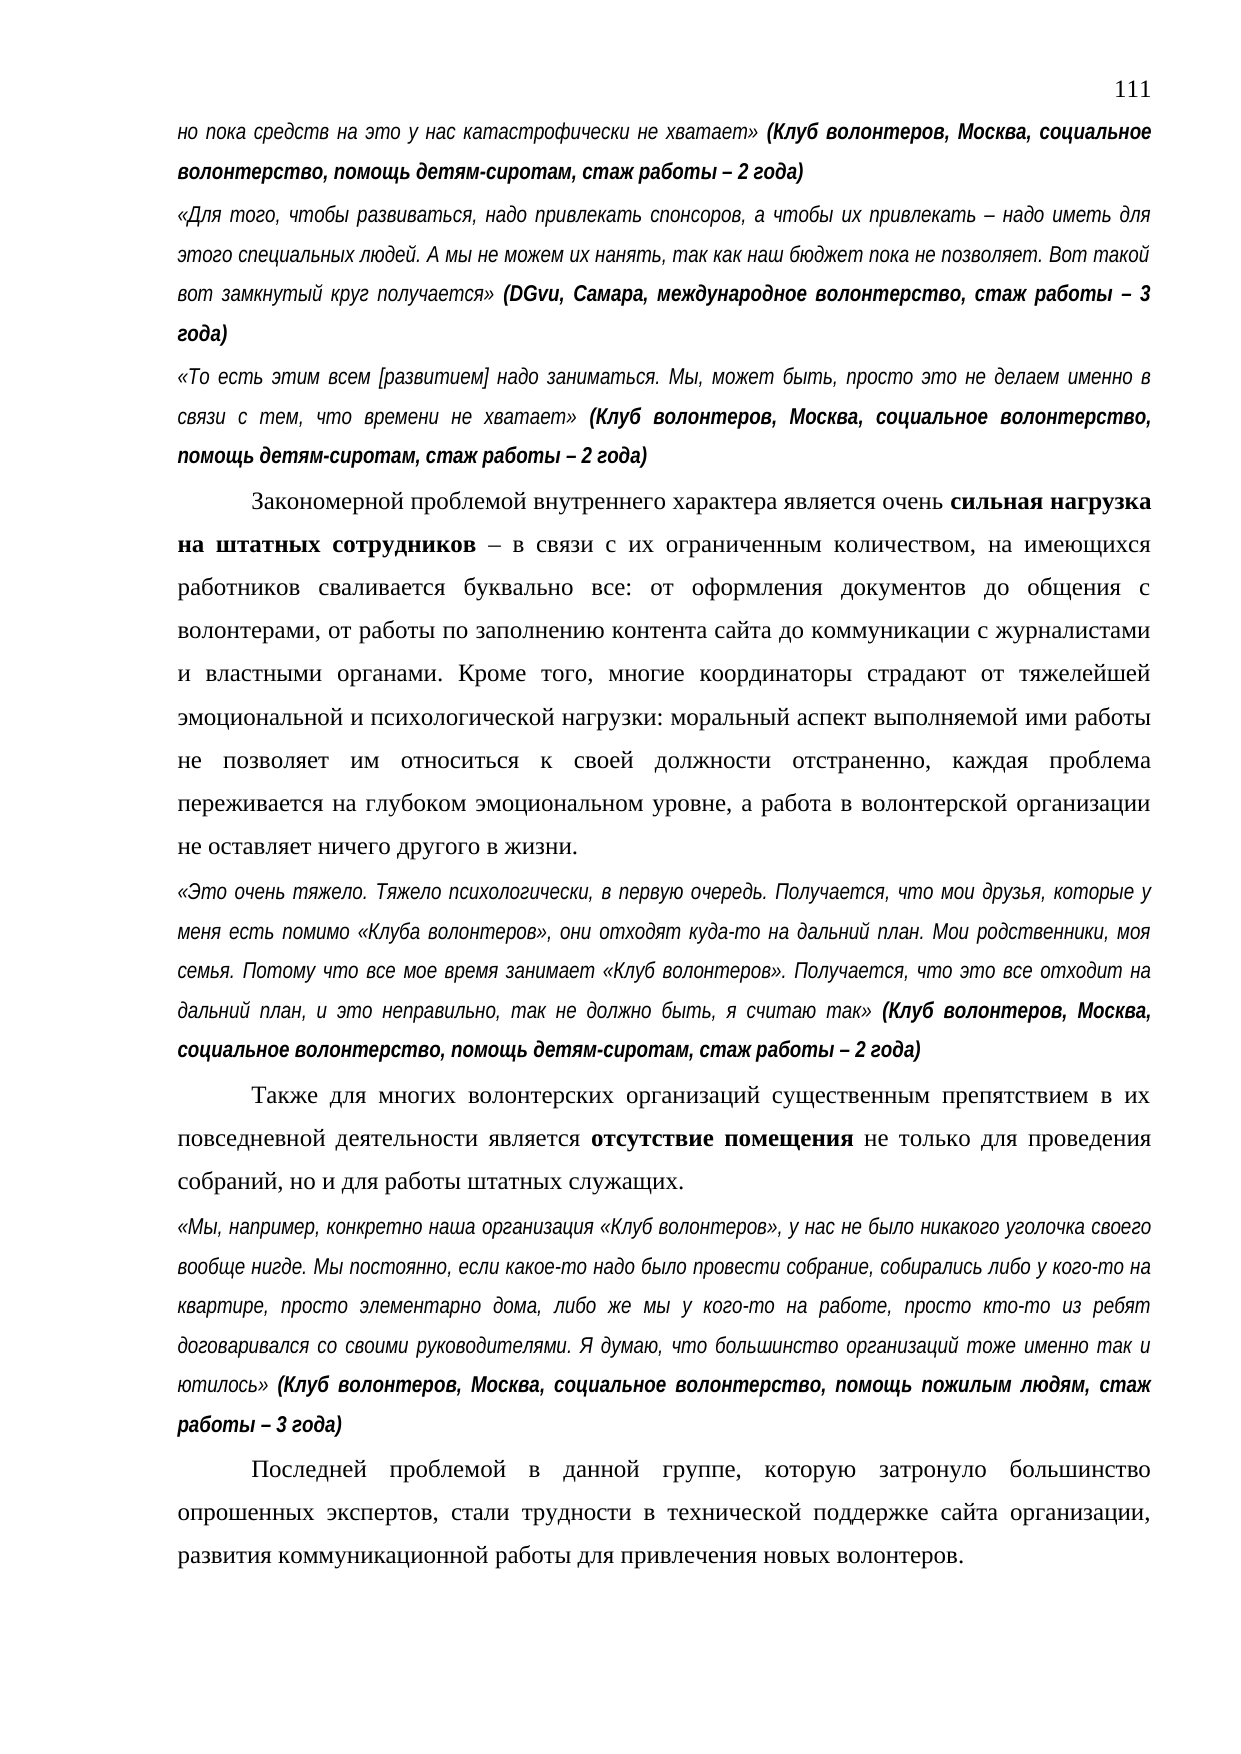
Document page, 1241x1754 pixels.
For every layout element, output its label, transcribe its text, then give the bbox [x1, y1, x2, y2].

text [177, 118, 1152, 184]
text «Для того, чтобы развиваться, надо привлекать спонсоров, а чтобы их привлекать – надо иметь для этого специальных людей. А мы не можем их нанять, так как наш бюджет пока не позволяет. Вот такой вот замкнутый круг получается» (DGvu, Самара, международное волонтерство, стаж работы – 3 года) [177, 201, 1152, 346]
text «То есть этим всем [развитием] надо заниматься. Мы, может быть, просто это не делаем именно в связи с тем, что времени не хватает» (Клуб волонтеров, Москва, социальное волонтерство, помощь детям-сиротам, стаж работы – 2 года) [177, 363, 1152, 469]
text Последней проблемой в данной группе, которую затронуло большинство опрошенных экспертов, стали трудности в технической поддержке сайта организации, развития коммуникационной работы для привлечения новых волонтеров. [177, 1454, 1152, 1569]
text «Мы, например, конкретно наша организация «Клуб волонтеров», у нас не было никакого уголочка своего вообще нигде. Мы постоянно, если какое-то надо было провести собрание, собирались либо у кого-то на квартире, просто элементарно дома, либо же мы у кого-то на работе, просто кто-то из ребят договаривался со своими руководителями. Я думаю, что большинство организаций тоже именно так и ютилось» (Клуб волонтеров, Москва, социальное волонтерство, помощь пожилым людям, стаж работы – 3 года) [177, 1213, 1152, 1437]
text «Это очень тяжело. Тяжело психологически, в первую очередь. Получается, что мои друзья, которые у меня есть помимо «Клуба волонтеров», они отходят куда-то на дальний план. Мои родственники, моя семья. Потому что все мое время занимает «Клуб волонтеров». Получается, что это все отходит на дальний план, и это неправильно, так не должно быть, я считаю так» (Клуб волонтеров, Москва, социальное волонтерство, помощь детям-сиротам, стаж работы – 2 года) [177, 878, 1152, 1062]
text Закономерной проблемой внутреннего характера является очень сильная нагрузка на штатных сотрудников – в связи с их ограниченным количеством, на имеющихся работников сваливается буквально все: от оформления документов до общения с волонтерами, от работы по заполнению контента сайта до коммуникации с журналистами и властными органами. Кроме того, многие координаторы страдают от тяжелейшей эмоциональной и психологической нагрузки: моральный аспект выполняемой ими работы не позволяет им относиться к своей должности отстраненно, каждая проблема переживается на глубоком эмоциональном уровне, а работа в волонтерской организации не оставляет ничего другого в жизни. [177, 486, 1152, 860]
text Также для многих волонтерских организаций существенным препятствием в их повседневной деятельности является отсутствие помещения не только для проведения собраний, но и для работы штатных служащих. [177, 1080, 1152, 1195]
